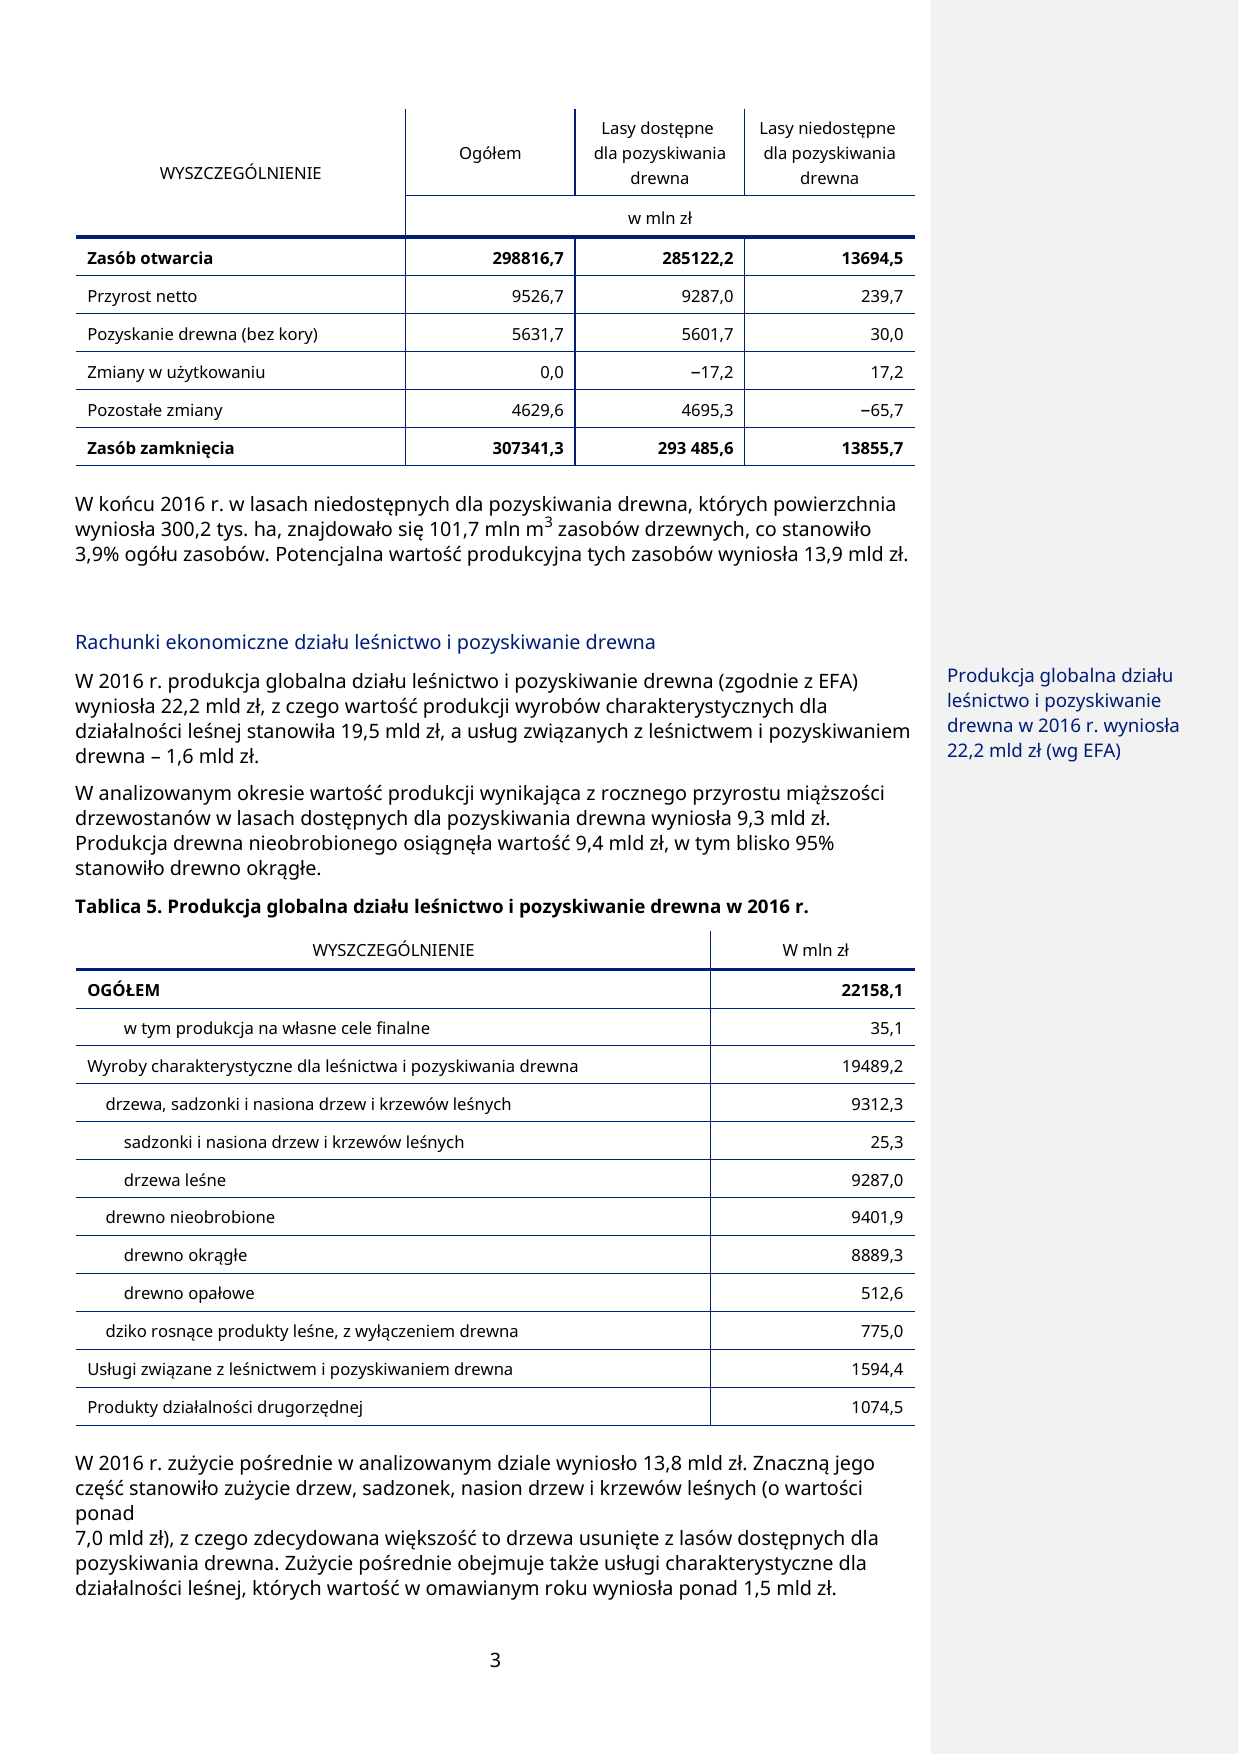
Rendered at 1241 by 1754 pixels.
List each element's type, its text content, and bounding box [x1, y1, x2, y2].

table_cell 775,0 [711, 1312, 914, 1349]
table_cell 1074,5 [711, 1388, 914, 1424]
table_cell 9287,0 [711, 1160, 914, 1197]
table_cell w mln zł [406, 196, 914, 235]
table_cell –65,7 [745, 390, 914, 427]
table_cell 512,6 [711, 1274, 914, 1311]
table_cell 17,2 [745, 352, 914, 389]
table_cell Zmiany w użytkowaniu [76, 352, 405, 389]
table_cell drewno okrągłe [76, 1236, 710, 1273]
subtitle Rachunki ekonomiczne działu leśnictwo i pozyskiwanie drewna [75, 628, 915, 656]
table_header Ogółem [406, 109, 574, 195]
table_cell 30,0 [745, 314, 914, 351]
text Tablica 5. Produkcja globalna działu leśnictwo i pozyskiwanie drewna w 2016 r. [75, 893, 915, 918]
table_cell 293 485,6 [576, 428, 744, 465]
table_cell dziko rosnące produkty leśne, z wyłączeniem drewna [76, 1312, 710, 1349]
table_cell 13694,5 [745, 239, 914, 275]
table_cell 9287,0 [576, 276, 744, 313]
table_cell drewno opałowe [76, 1274, 710, 1311]
table_cell Zasób zamknięcia [76, 428, 405, 465]
table_cell 4695,3 [576, 390, 744, 427]
table_cell 9401,9 [711, 1198, 914, 1235]
table_cell sadzonki i nasiona drzew i krzewów leśnych [76, 1122, 710, 1159]
table_cell OGÓŁEM [76, 971, 710, 1007]
text W analizowanym okresie wartość produkcji wynikająca z rocznego przyrostu miąższości drzewostanów w lasach dostępnych dla pozyskiwania drewna wyniosła 9,3 mld zł. Produkcja drewna nieobrobionego osiągnęła wartość 9,4 mld zł, w tym blisko 95% stanowiło drewno okrągłe. [75, 781, 915, 881]
table_header WYSZCZEGÓLNIENIE [76, 109, 405, 235]
table_cell 239,7 [745, 276, 914, 313]
table_cell Zasób otwarcia [76, 239, 405, 275]
table_cell 0,0 [406, 352, 574, 389]
table_cell drzewa leśne [76, 1160, 710, 1197]
table_cell 285122,2 [576, 239, 744, 275]
table_cell 8889,3 [711, 1236, 914, 1273]
table_header W mln zł [711, 931, 914, 967]
table_cell 5631,7 [406, 314, 574, 351]
table_cell 1594,4 [711, 1350, 914, 1387]
table_cell 4629,6 [406, 390, 574, 427]
table_cell drzewa, sadzonki i nasiona drzew i krzewów leśnych [76, 1084, 710, 1121]
table_cell 25,3 [711, 1122, 914, 1159]
table_header Lasy dostępne dla pozyskiwania drewna [576, 109, 744, 195]
table_cell 19489,2 [711, 1046, 914, 1083]
table_cell 35,1 [711, 1009, 914, 1045]
text W końcu 2016 r. w lasach niedostępnych dla pozyskiwania drewna, których powierzchnia wyniosła 300,2 tys. ha, znajdowało się 101,7 mln m3 zasobów drzewnych, co stanowiło 3,9% ogółu zasobów. Potencjalna wartość produkcyjna tych zasobów wyniosła 13,9 mld zł. [75, 491, 915, 566]
table_cell –17,2 [576, 352, 744, 389]
table_cell drewno nieobrobione [76, 1198, 710, 1235]
table_header WYSZCZEGÓLNIENIE [76, 931, 710, 967]
table_cell Pozyskanie drewna (bez kory) [76, 314, 405, 351]
table_cell Produkty działalności drugorzędnej [76, 1388, 710, 1424]
table_header Lasy niedostępne dla pozyskiwania drewna [745, 109, 914, 195]
text W 2016 r. produkcja globalna działu leśnictwo i pozyskiwanie drewna (zgodnie z EFA) wyniosła 22,2 mld zł, z czego wartość produkcji wyrobów charakterystycznych dla działalności leśnej stanowiła 19,5 mld zł, a usług związanych z leśnictwem i pozyskiwaniem drewna – 1,6 mld zł. [75, 668, 915, 768]
table_cell 307341,3 [406, 428, 574, 465]
text W 2016 r. zużycie pośrednie w analizowanym dziale wyniosło 13,8 mld zł. Znaczną jego część stanowiło zużycie drzew, sadzonek, nasion drzew i krzewów leśnych (o wartości ponad 7,0 mld zł), z czego zdecydowana większość to drzewa usunięte z lasów dostępnych dla pozyskiwania drewna. Zużycie pośrednie obejmuje także usługi charakterystyczne dla działalności leśnej, których wartość w omawianym roku wyniosła ponad 1,5 mld zł. [75, 1451, 915, 1601]
table_cell Pozostałe zmiany [76, 390, 405, 427]
table_cell Wyroby charakterystyczne dla leśnictwa i pozyskiwania drewna [76, 1046, 710, 1083]
table_cell 5601,7 [576, 314, 744, 351]
table_cell 22158,1 [711, 971, 914, 1007]
table_cell 9312,3 [711, 1084, 914, 1121]
table_cell 298816,7 [406, 239, 574, 275]
table_cell w tym produkcja na własne cele finalne [76, 1009, 710, 1045]
table_cell Usługi związane z leśnictwem i pozyskiwaniem drewna [76, 1350, 710, 1387]
table_cell 9526,7 [406, 276, 574, 313]
table_cell Przyrost netto [76, 276, 405, 313]
table_cell 13855,7 [745, 428, 914, 465]
